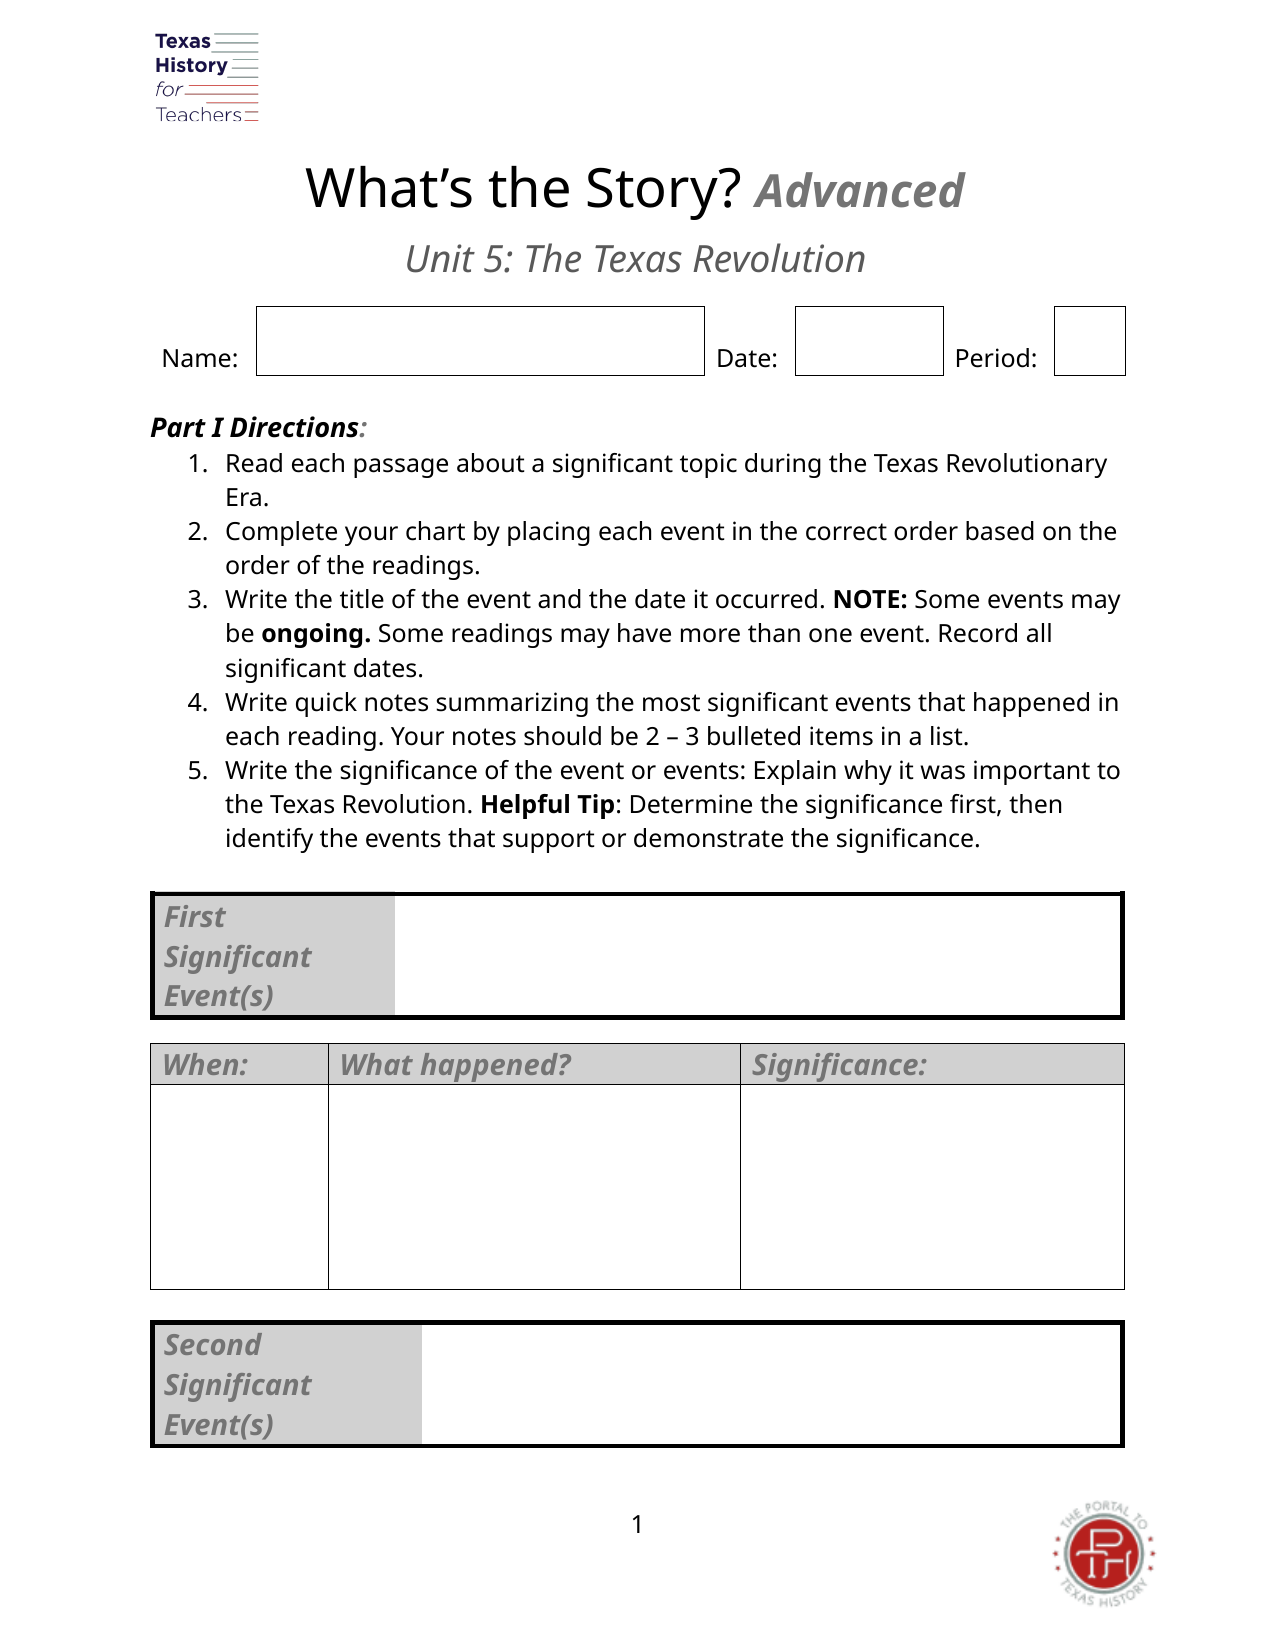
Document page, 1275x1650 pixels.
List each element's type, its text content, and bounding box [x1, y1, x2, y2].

table_header What happened? [329, 1044, 740, 1084]
table_header Significance: [741, 1044, 1124, 1084]
table_cell [151, 1085, 328, 1289]
table_cell [329, 1085, 740, 1289]
table_header First Significant Event(s) [155, 896, 395, 1015]
table_header Date: [705, 306, 795, 375]
list Complete your chart by placing each event in the correct order based on the order of the readings. [187, 514, 1125, 582]
picture [1042, 1496, 1165, 1613]
list Write the title of the event and the date it occurred. NOTE: Some events may be ongoing. Some readings may have more than one event. Record all significant dates. [187, 582, 1125, 684]
list Write quick notes summarizing the most significant events that happened in each reading. Your notes should be 2 – 3 bulleted items in a list. [187, 684, 1125, 752]
table_header [395, 896, 1120, 1015]
table_header [257, 307, 704, 375]
text Unit 5: The Texas Revolution [150, 232, 1125, 283]
table_header When: [151, 1044, 328, 1084]
table_header Second Significant Event(s) [155, 1325, 422, 1444]
table_cell [741, 1085, 1124, 1289]
table_header [796, 307, 943, 375]
list Read each passage about a significant topic during the Texas Revolutionary Era. [187, 446, 1125, 514]
table_header Name: [150, 306, 256, 375]
table_header [422, 1325, 1120, 1444]
table_header Period: [944, 306, 1054, 375]
table_header [1055, 307, 1125, 375]
list Write the significance of the event or events: Explain why it was important to the Texas Revolution. Helpful Tip: Determine the significance first, then identify the events that support or demonstrate the significance. [187, 752, 1125, 854]
text Part I Directions: [150, 409, 1125, 446]
subtitle What’s the Story? Advanced [150, 150, 1125, 224]
